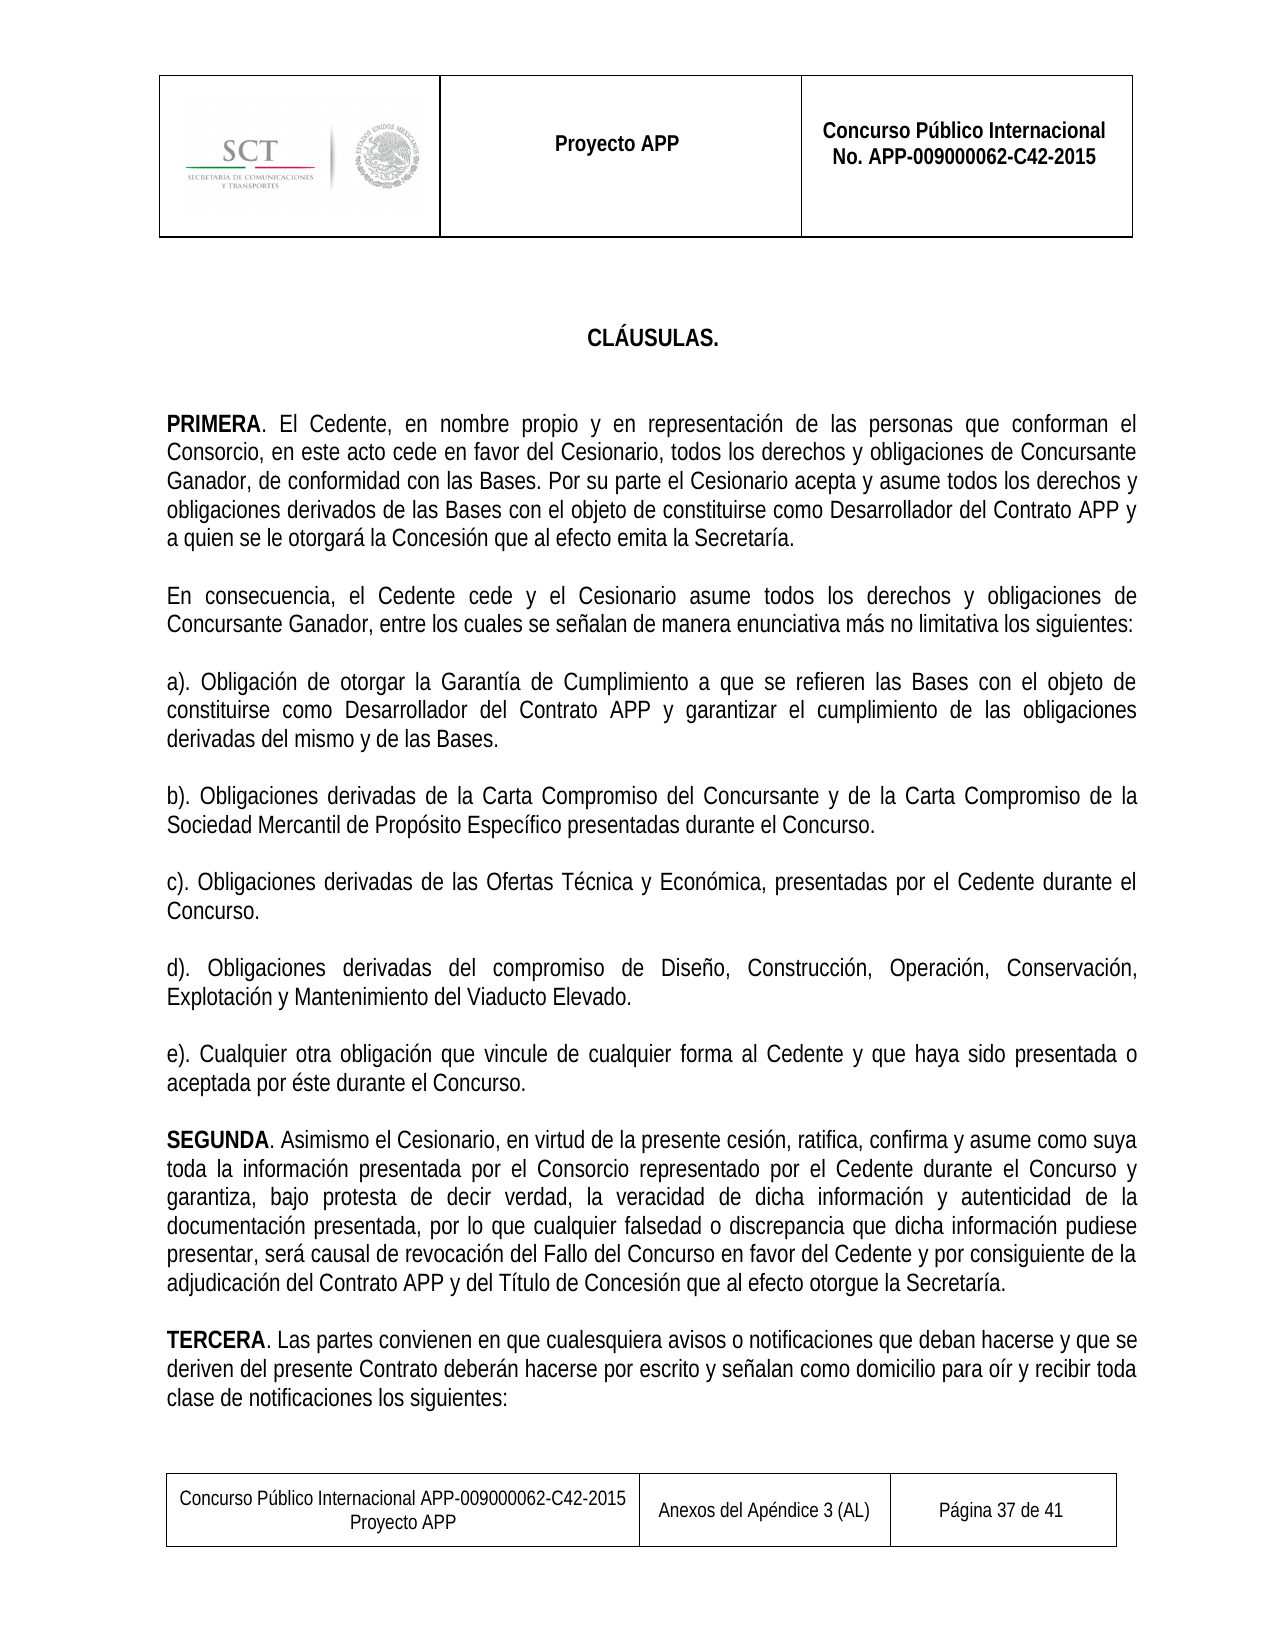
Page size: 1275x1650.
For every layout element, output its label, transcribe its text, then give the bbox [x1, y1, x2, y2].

text En consecuencia, el Cedente cede y el Cesionario asume todos los derechos y obligaciones de Concursante Ganador, entre los cuales se señalan de manera enunciativa más no limitativa los siguientes: [167, 581, 1139, 638]
text b). Obligaciones derivadas de la Carta Compromiso del Concursante y de la Carta Compromiso de la Sociedad Mercantil de Propósito Específico presentadas durante el Concurso. [167, 781, 1139, 838]
text PRIMERA. El Cedente, en nombre propio y en representación de las personas que conforman el Consorcio, en este acto cede en favor del Cesionario, todos los derechos y obligaciones de Concursante Ganador, de conformidad con las Bases. Por su parte el Cesionario acepta y asume todos los derechos y obligaciones derivados de las Bases con el objeto de constituirse como Desarrollador del Contrato APP y a quien se le otorgará la Concesión que al efecto emita la Secretaría. [167, 409, 1139, 552]
text d). Obligaciones derivadas del compromiso de Diseño, Construcción, Operación, Conservación, Explotación y Mantenimiento del Viaducto Elevado. [167, 953, 1139, 1010]
text e). Cualquier otra obligación que vincule de cualquier forma al Cedente y que haya sido presentada o aceptada por éste durante el Concurso. [167, 1039, 1139, 1096]
picture [180, 91, 425, 221]
text TERCERA. Las partes convienen en que cualesquiera avisos o notificaciones que deban hacerse y que se deriven del presente Contrato deberán hacerse por escrito y señalan como domicilio para oír y recibir toda clase de notificaciones los siguientes: [167, 1325, 1139, 1411]
text c). Obligaciones derivadas de las Ofertas Técnica y Económica, presentadas por el Cedente durante el Concurso. [167, 867, 1139, 924]
text SEGUNDA. Asimismo el Cesionario, en virtud de la presente cesión, ratifica, confirma y asume como suya toda la información presentada por el Consorcio representado por el Cedente durante el Concurso y garantiza, bajo protesta de decir verdad, la veracidad de dicha información y autenticidad de la documentación presentada, por lo que cualquier falsedad o discrepancia que dicha información pudiese presentar, será causal de revocación del Fallo del Concurso en favor del Cedente y por consiguiente de la adjudicación del Contrato APP y del Título de Concesión que al efecto otorgue la Secretaría. [167, 1125, 1139, 1297]
text CLÁUSULAS. [167, 323, 1139, 351]
text a). Obligación de otorgar la Garantía de Cumplimiento a que se refieren las Bases con el objeto de constituirse como Desarrollador del Contrato APP y garantizar el cumplimiento de las obligaciones derivadas del mismo y de las Bases. [167, 667, 1139, 752]
